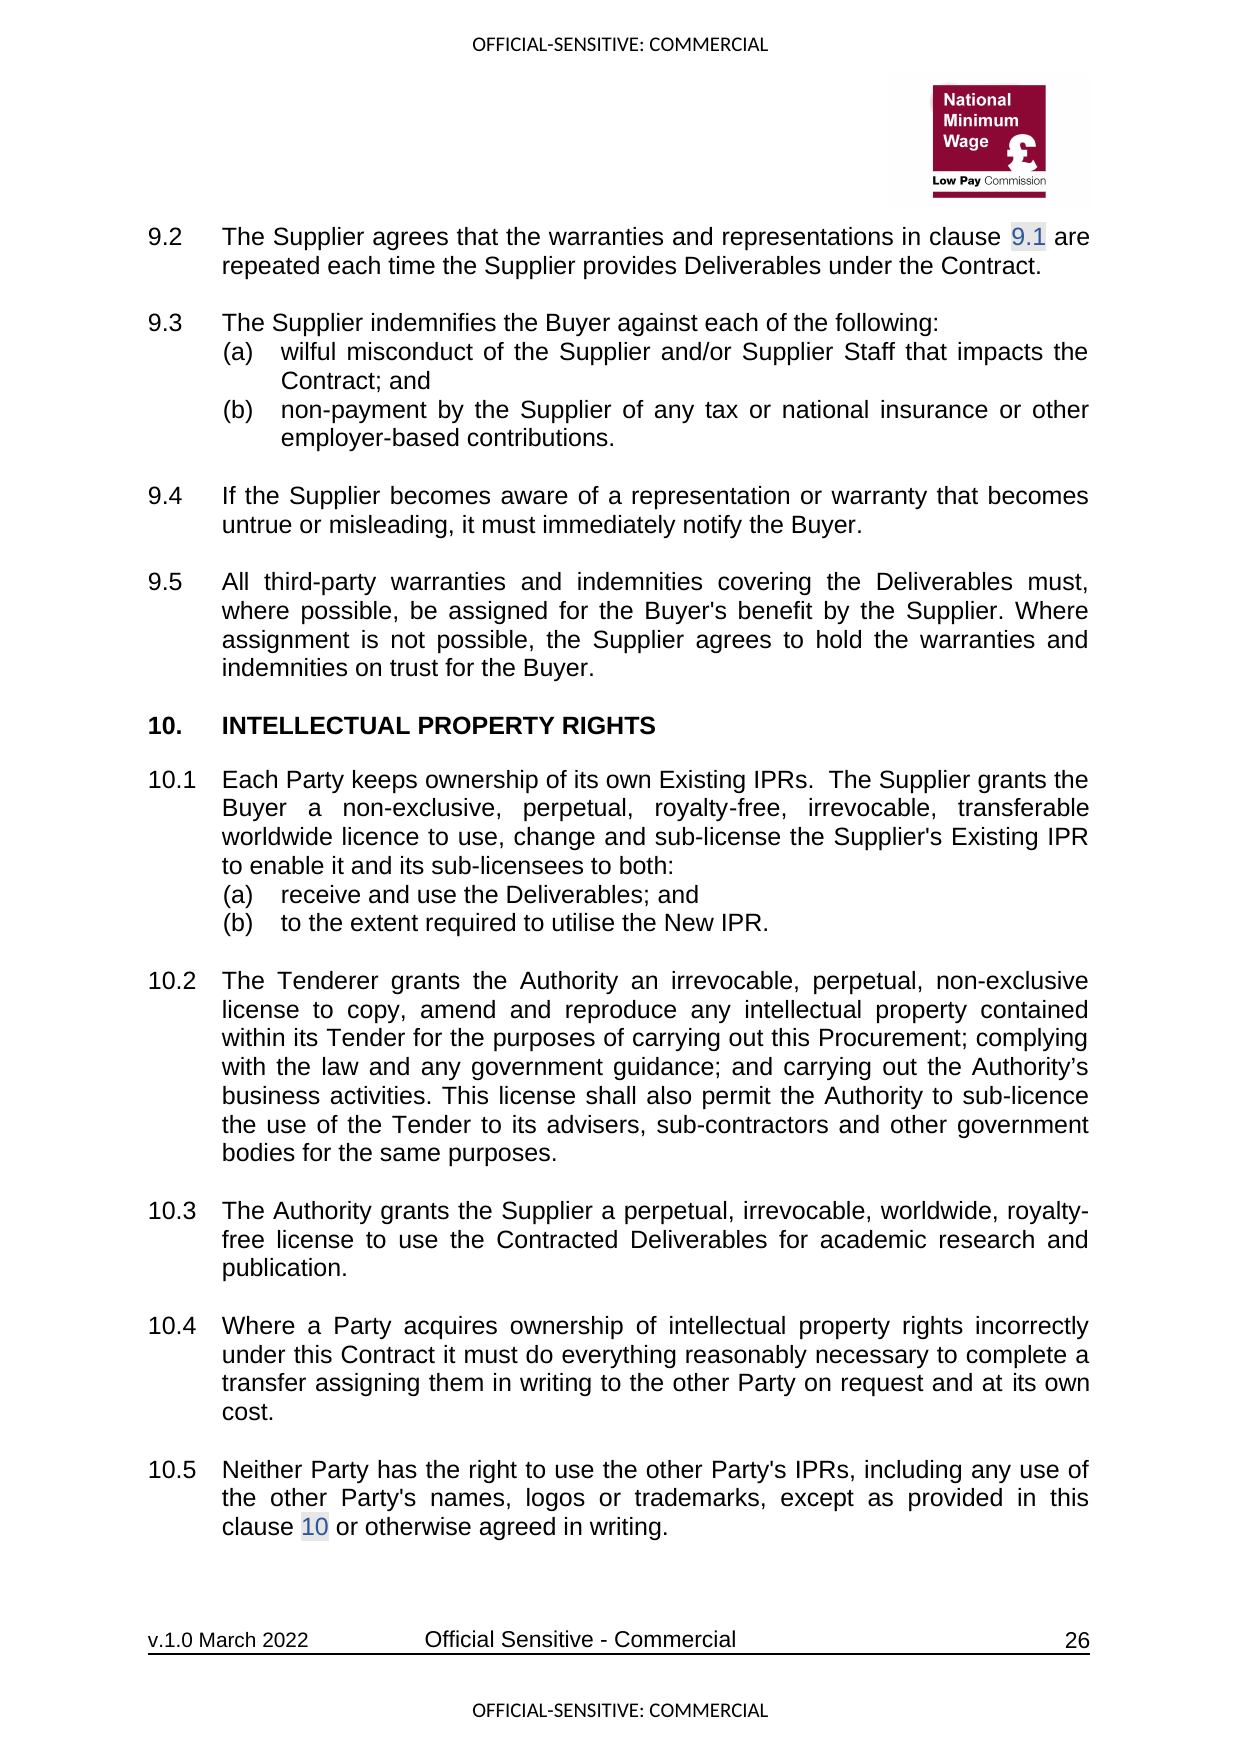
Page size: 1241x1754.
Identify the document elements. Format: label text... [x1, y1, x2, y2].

subtitle The Tenderer grants the Authority an irrevocable, perpetual, non-exclusive license to copy, amend and reproduce any intellectual property contained within its Tender for the purposes of carrying out this Procurement; complying with the law and any government guidance; and carrying out the Authority’s business activities. This license shall also permit the Authority to sub-licence the use of the Tender to its advisers, sub-contractors and other government bodies for the same purposes. [148, 966, 1090, 1167]
subtitle non-payment by the Supplier of any tax or national insurance or other employer-based contributions. [223, 394, 1090, 452]
subtitle Each Party keeps ownership of its own Existing IPRs. The Supplier grants the Buyer a non-exclusive, perpetual, royalty-free, irrevocable, transferable worldwide licence to use, change and sub-license the Supplier's Existing IPR to enable it and its sub-licensees to both: [148, 764, 1090, 879]
picture [887, 73, 1091, 209]
subtitle receive and use the Deliverables; and [223, 879, 1090, 908]
subtitle The Supplier agrees that the warranties and representations in clause 9.1 are repeated each time the Supplier provides Deliverables under the Contract. [148, 222, 1090, 279]
subtitle All third-party warranties and indemnities covering the Deliverables must, where possible, be assigned for the Buyer's benefit by the Supplier. Where assignment is not possible, the Supplier agrees to hold the warranties and indemnities on trust for the Buyer. [148, 567, 1090, 682]
subtitle Where a Party acquires ownership of intellectual property rights incorrectly under this Contract it must do everything reasonably necessary to complete a transfer assigning them in writing to the other Party on request and at its own cost. [148, 1311, 1090, 1426]
subtitle Neither Party has the right to use the other Party's IPRs, including any use of the other Party's names, logos or trademarks, except as provided in this clause 10 or otherwise agreed in writing. [148, 1454, 1090, 1541]
subtitle If the Supplier becomes aware of a representation or warranty that becomes untrue or misleading, it must immediately notify the Buyer. [148, 481, 1090, 538]
subtitle The Supplier indemnifies the Buyer against each of the following: [148, 308, 1090, 337]
subtitle The Authority grants the Supplier a perpetual, irrevocable, worldwide, royalty-free license to use the Contracted Deliverables for academic research and publication. [148, 1196, 1090, 1282]
subtitle to the extent required to utilise the New IPR. [223, 908, 1090, 937]
subtitle Intellectual Property Rights [148, 711, 1090, 739]
subtitle wilful misconduct of the Supplier and/or Supplier Staff that impacts the Contract; and [223, 337, 1090, 394]
